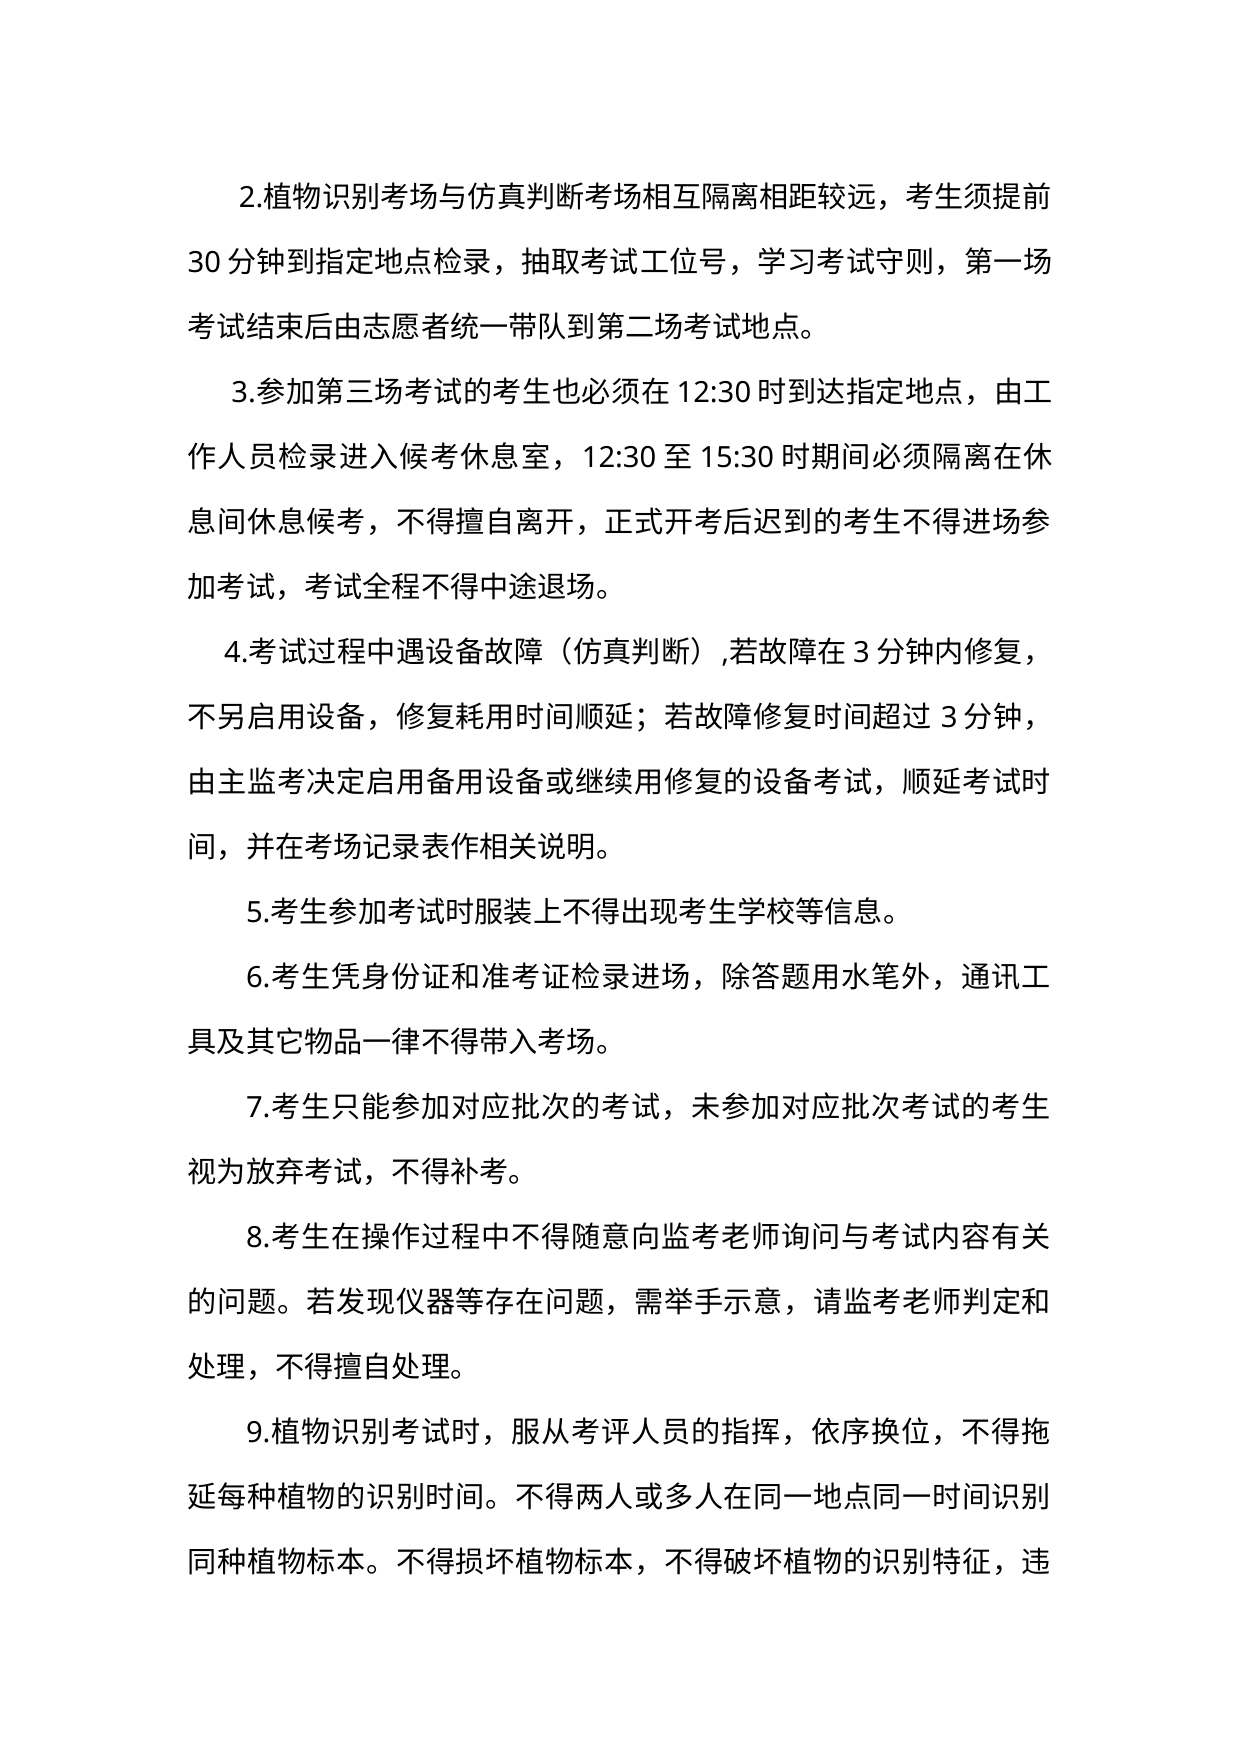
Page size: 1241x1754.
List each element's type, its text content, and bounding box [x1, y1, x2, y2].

text 6.考生凭身份证和准考证检录进场，除答题用水笔外，通讯工具及其它物品一律不得带入考场。 [187, 942, 1053, 1072]
text 7.考生只能参加对应批次的考试，未参加对应批次考试的考生视为放弃考试，不得补考。 [187, 1072, 1053, 1202]
text 2.植物识别考场与仿真判断考场相互隔离相距较远，考生须提前30分钟到指定地点检录，抽取考试工位号，学习考试守则，第一场考试结束后由志愿者统一带队到第二场考试地点。 [187, 162, 1053, 357]
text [187, 1397, 1053, 1592]
text 3.参加第三场考试的考生也必须在12:30时到达指定地点，由工作人员检录进入候考休息室，12:30至15:30时期间必须隔离在休息间休息候考，不得擅自离开，正式开考后迟到的考生不得进场参加考试，考试全程不得中途退场。 [187, 357, 1053, 617]
text 4.考试过程中遇设备故障（仿真判断）,若故障在3分钟内修复，不另启用设备，修复耗用时间顺延；若故障修复时间超过3分钟，由主监考决定启用备用设备或继续用修复的设备考试，顺延考试时间，并在考场记录表作相关说明。 [187, 617, 1053, 877]
text 5.考生参加考试时服装上不得出现考生学校等信息。 [187, 877, 1053, 942]
text 8.考生在操作过程中不得随意向监考老师询问与考试内容有关的问题。若发现仪器等存在问题，需举手示意，请监考老师判定和处理，不得擅自处理。 [187, 1202, 1053, 1397]
